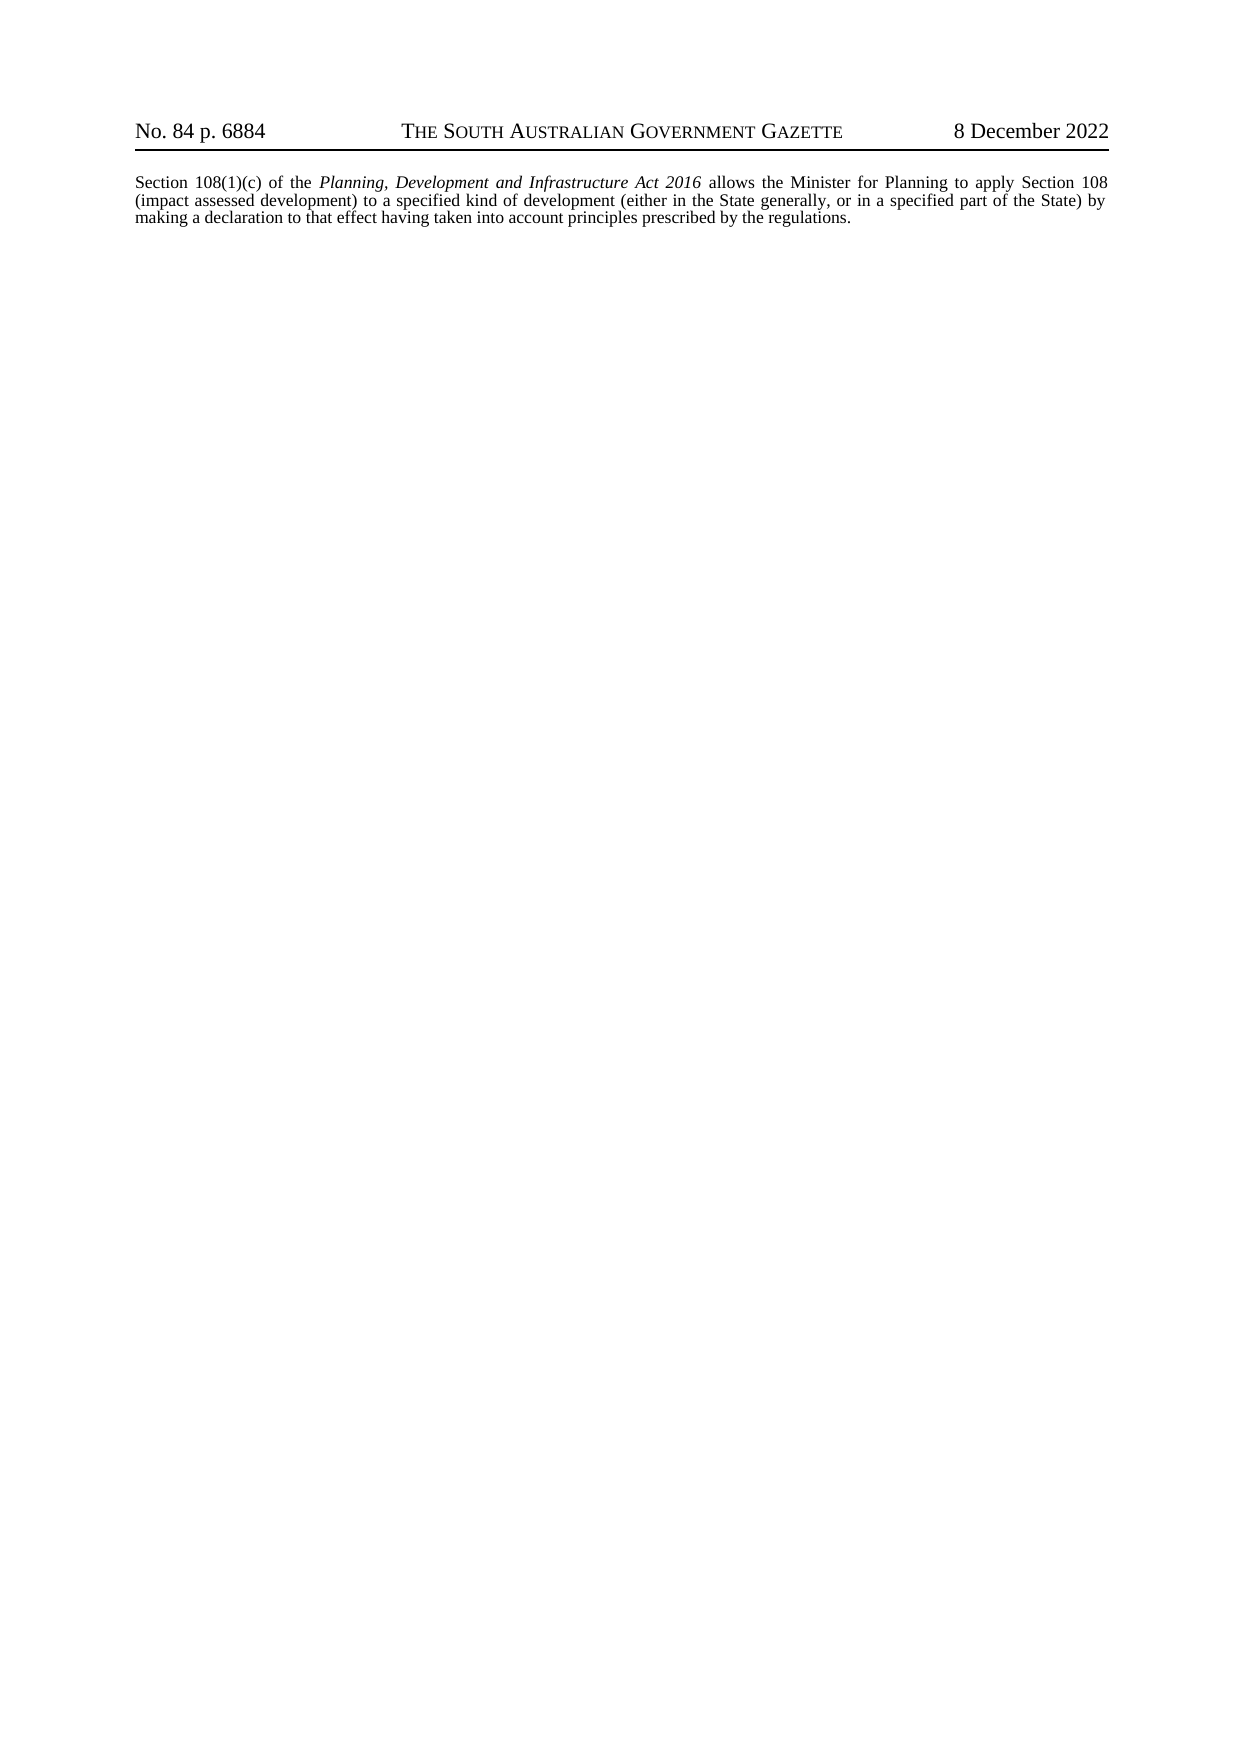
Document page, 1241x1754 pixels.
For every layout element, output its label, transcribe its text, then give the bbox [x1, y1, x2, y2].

text Section 108(1)(c) of the Planning, Development and Infrastructure Act 2016 allows the Minister for Planning to apply Section 108 (impact assessed development) to a specified kind of development (either in the State generally, or in a specified part of the State) by making a declaration to that effect having taken into account principles prescribed by the regulations. [135, 174, 1109, 227]
